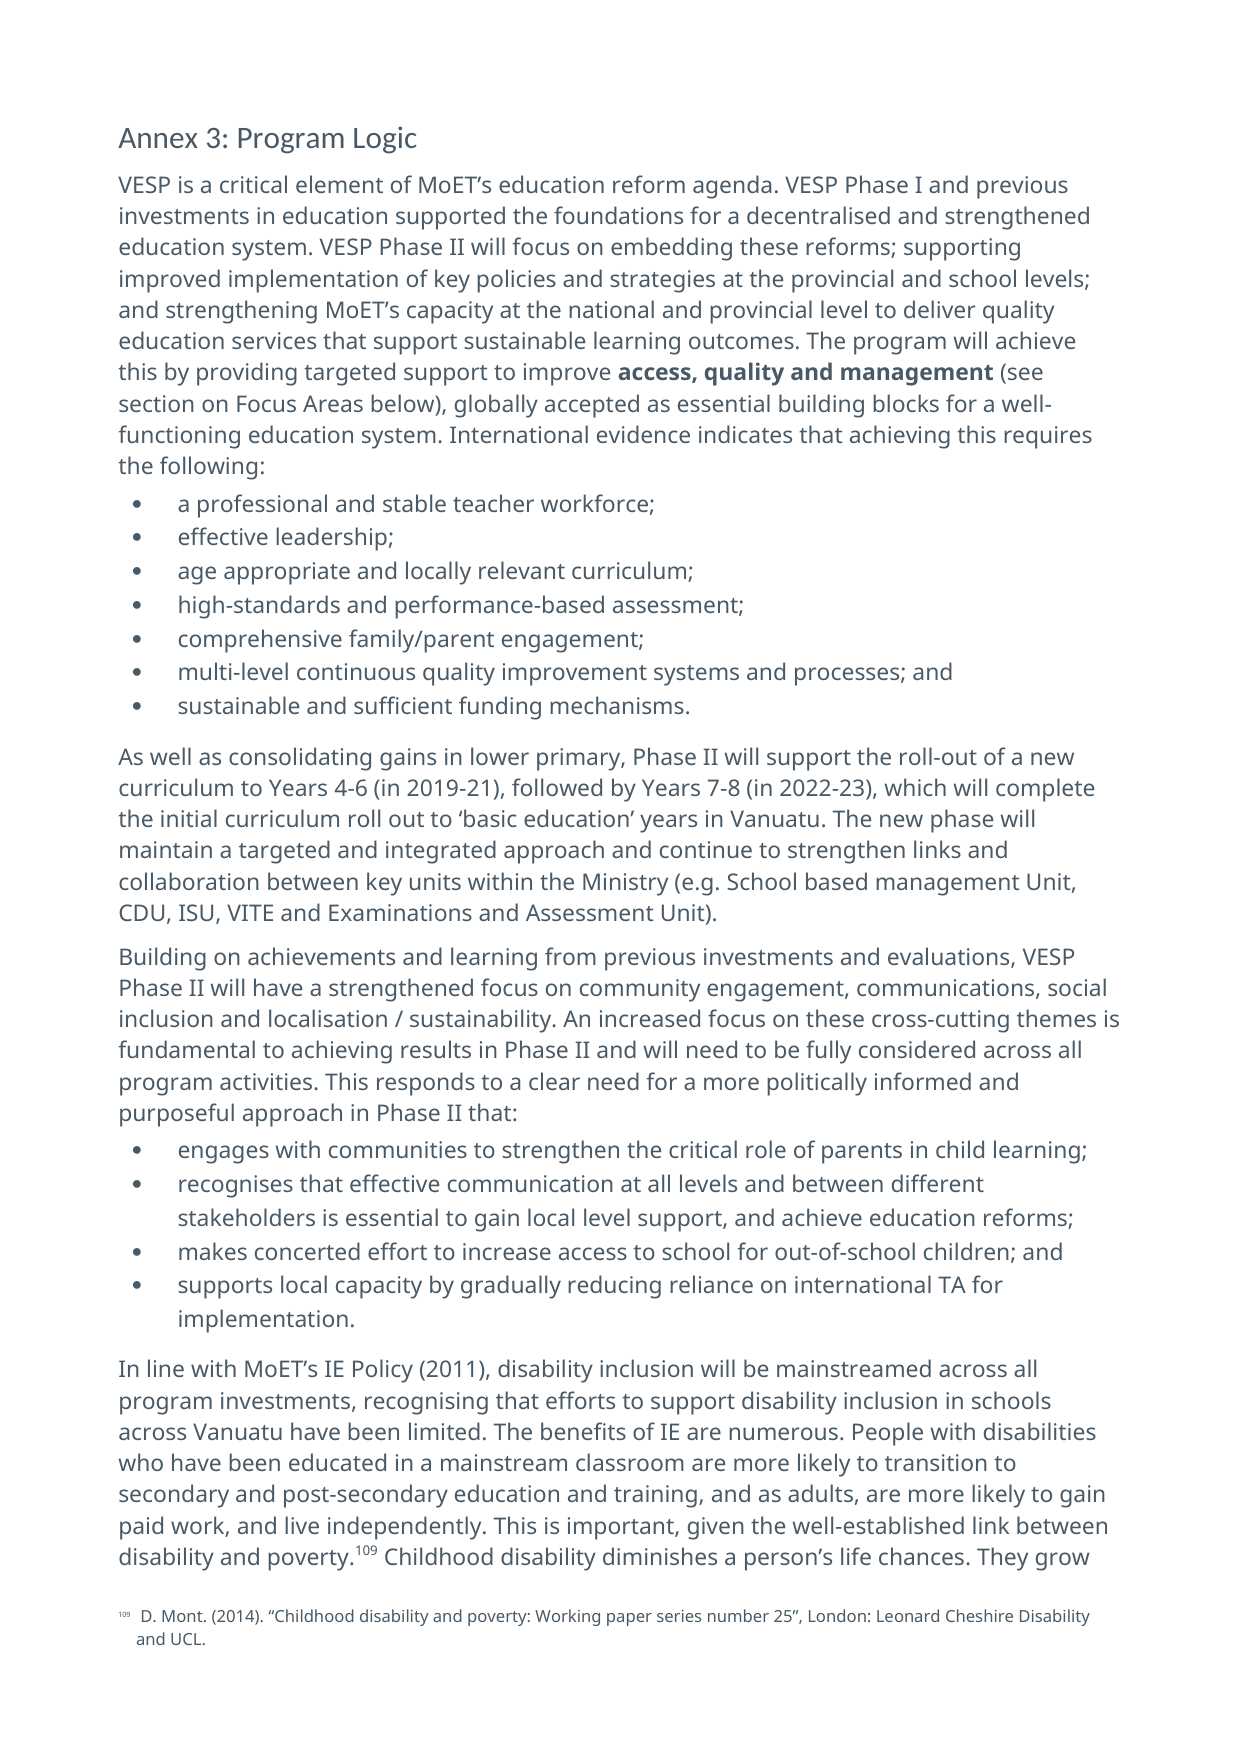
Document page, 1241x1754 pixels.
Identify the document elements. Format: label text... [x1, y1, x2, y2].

list comprehensive family/parent engagement; [133, 623, 1122, 654]
list multi-level continuous quality improvement systems and processes; and [133, 656, 1122, 688]
list sustainable and sufficient funding mechanisms. [133, 690, 1122, 721]
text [118, 1353, 1122, 1572]
list makes concerted effort to increase access to school for out-of-school children; and [133, 1236, 1122, 1267]
list effective leadership; [133, 521, 1122, 553]
subtitle Annex 3: Program Logic [118, 118, 1122, 156]
list engages with communities to strengthen the critical role of parents in child learning; [133, 1134, 1122, 1166]
list recognises that effective communication at all levels and between different stakeholders is essential to gain local level support, and achieve education reforms; [133, 1168, 1122, 1233]
list age appropriate and locally relevant curriculum; [133, 555, 1122, 586]
list high-standards and performance-based assessment; [133, 589, 1122, 620]
text Building on achievements and learning from previous investments and evaluations, VESP Phase II will have a strengthened focus on community engagement, communications, social inclusion and localisation / sustainability. An increased focus on these cross-cutting themes is fundamental to achieving results in Phase II and will need to be fully considered across all program activities. This responds to a clear need for a more politically informed and purposeful approach in Phase II that: [118, 941, 1122, 1128]
list supports local capacity by gradually reducing reliance on international TA for implementation. [133, 1269, 1122, 1334]
text As well as consolidating gains in lower primary, Phase II will support the roll-out of a new curriculum to Years 4-6 (in 2019-21), followed by Years 7-8 (in 2022-23), which will complete the initial curriculum roll out to ‘basic education’ years in Vanuatu. The new phase will maintain a targeted and integrated approach and continue to strengthen links and collaboration between key units within the Ministry (e.g. School based management Unit, CDU, ISU, VITE and Examinations and Assessment Unit). [118, 741, 1122, 928]
text VESP is a critical element of MoET’s education reform agenda. VESP Phase I and previous investments in education supported the foundations for a decentralised and strengthened education system. VESP Phase II will focus on embedding these reforms; supporting improved implementation of key policies and strategies at the provincial and school levels; and strengthening MoET’s capacity at the national and provincial level to deliver quality education services that support sustainable learning outcomes. The program will achieve this by providing targeted support to improve access, quality and management (see section on Focus Areas below), globally accepted as essential building blocks for a well-functioning education system. International evidence indicates that achieving this requires the following: [118, 169, 1122, 481]
list a professional and stable teacher workforce; [133, 488, 1122, 519]
